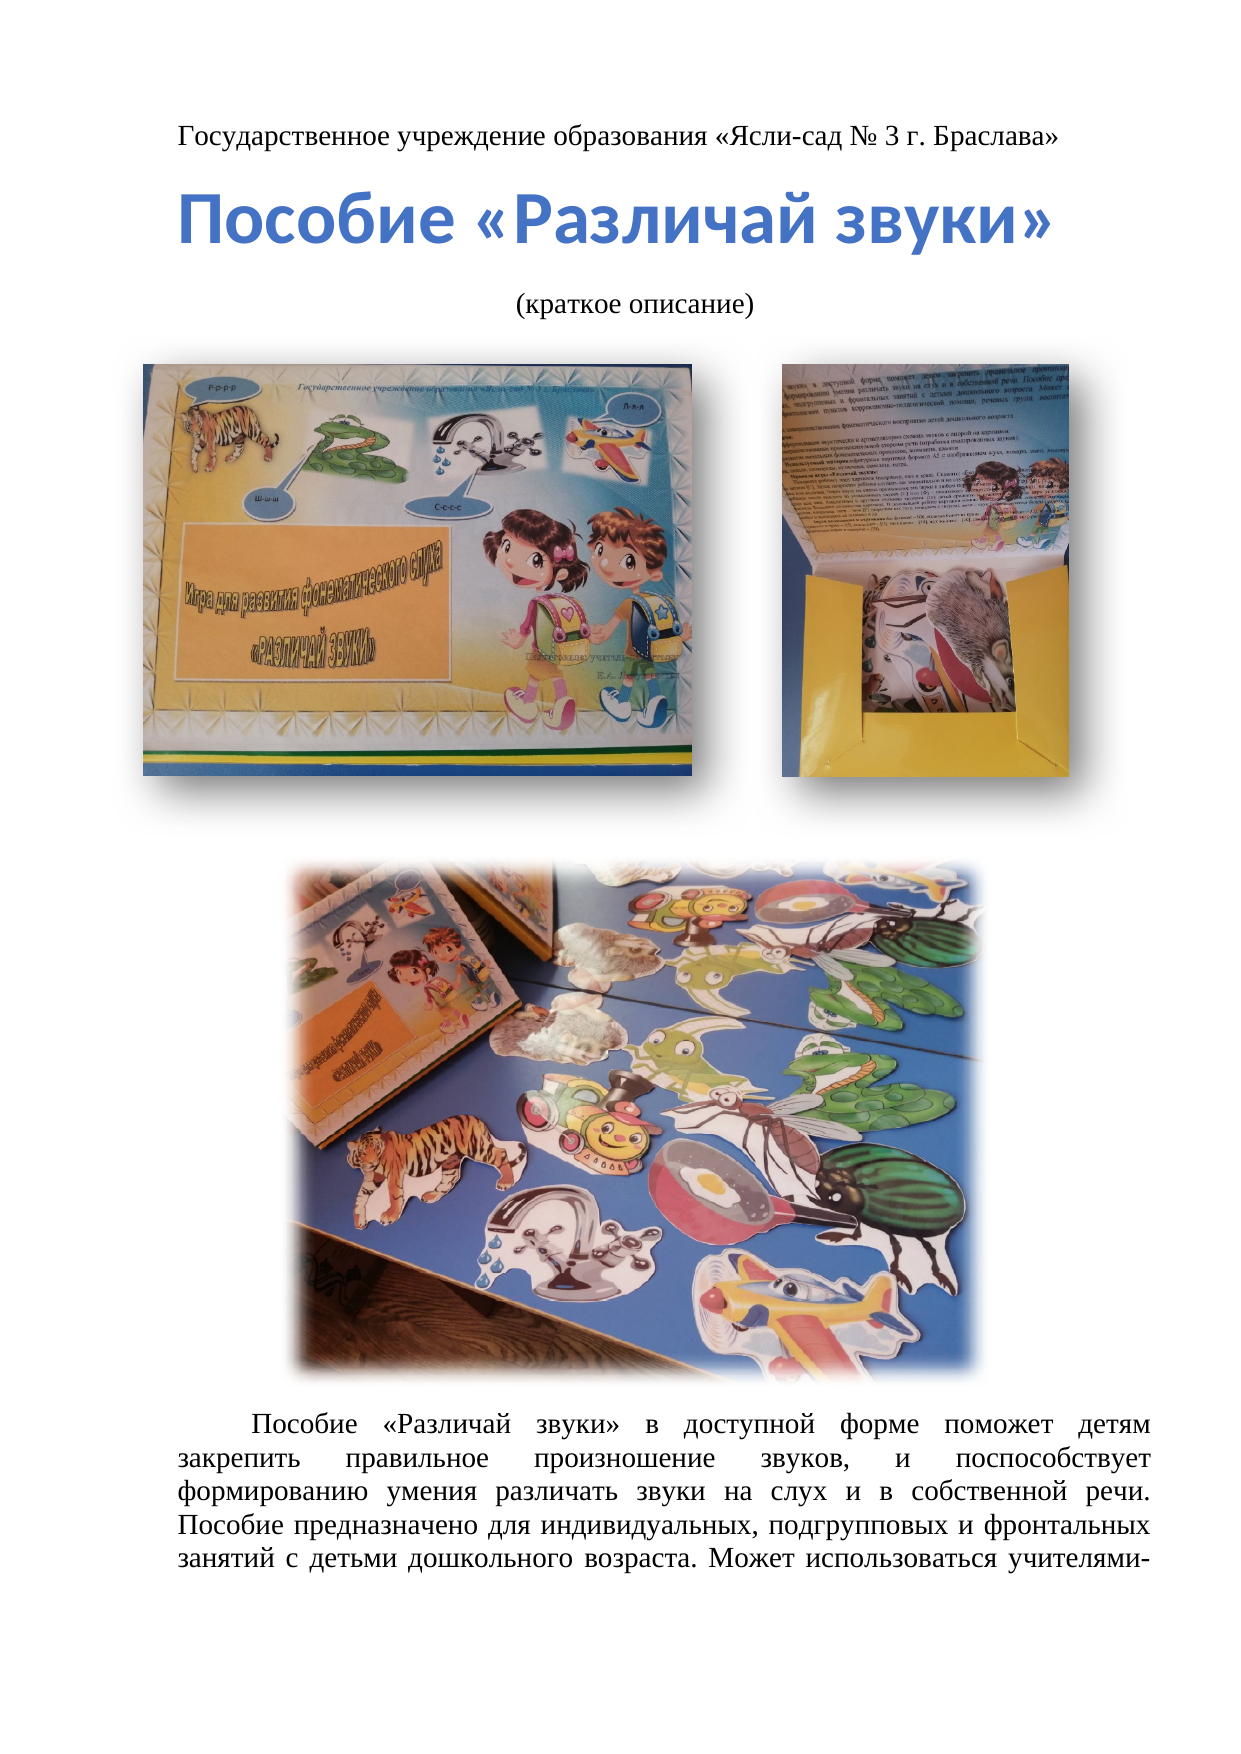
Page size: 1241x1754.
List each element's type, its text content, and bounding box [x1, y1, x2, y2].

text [177, 1406, 1152, 1574]
text (краткое описание) [118, 286, 1152, 320]
picture [310, 885, 961, 1358]
text Пособие «Различай звуки» [177, 171, 1152, 262]
picture [143, 364, 692, 776]
picture [782, 364, 1069, 777]
text Государственное учреждение образования «Ясли-сад № 3 г. Браслава» [177, 118, 1152, 152]
